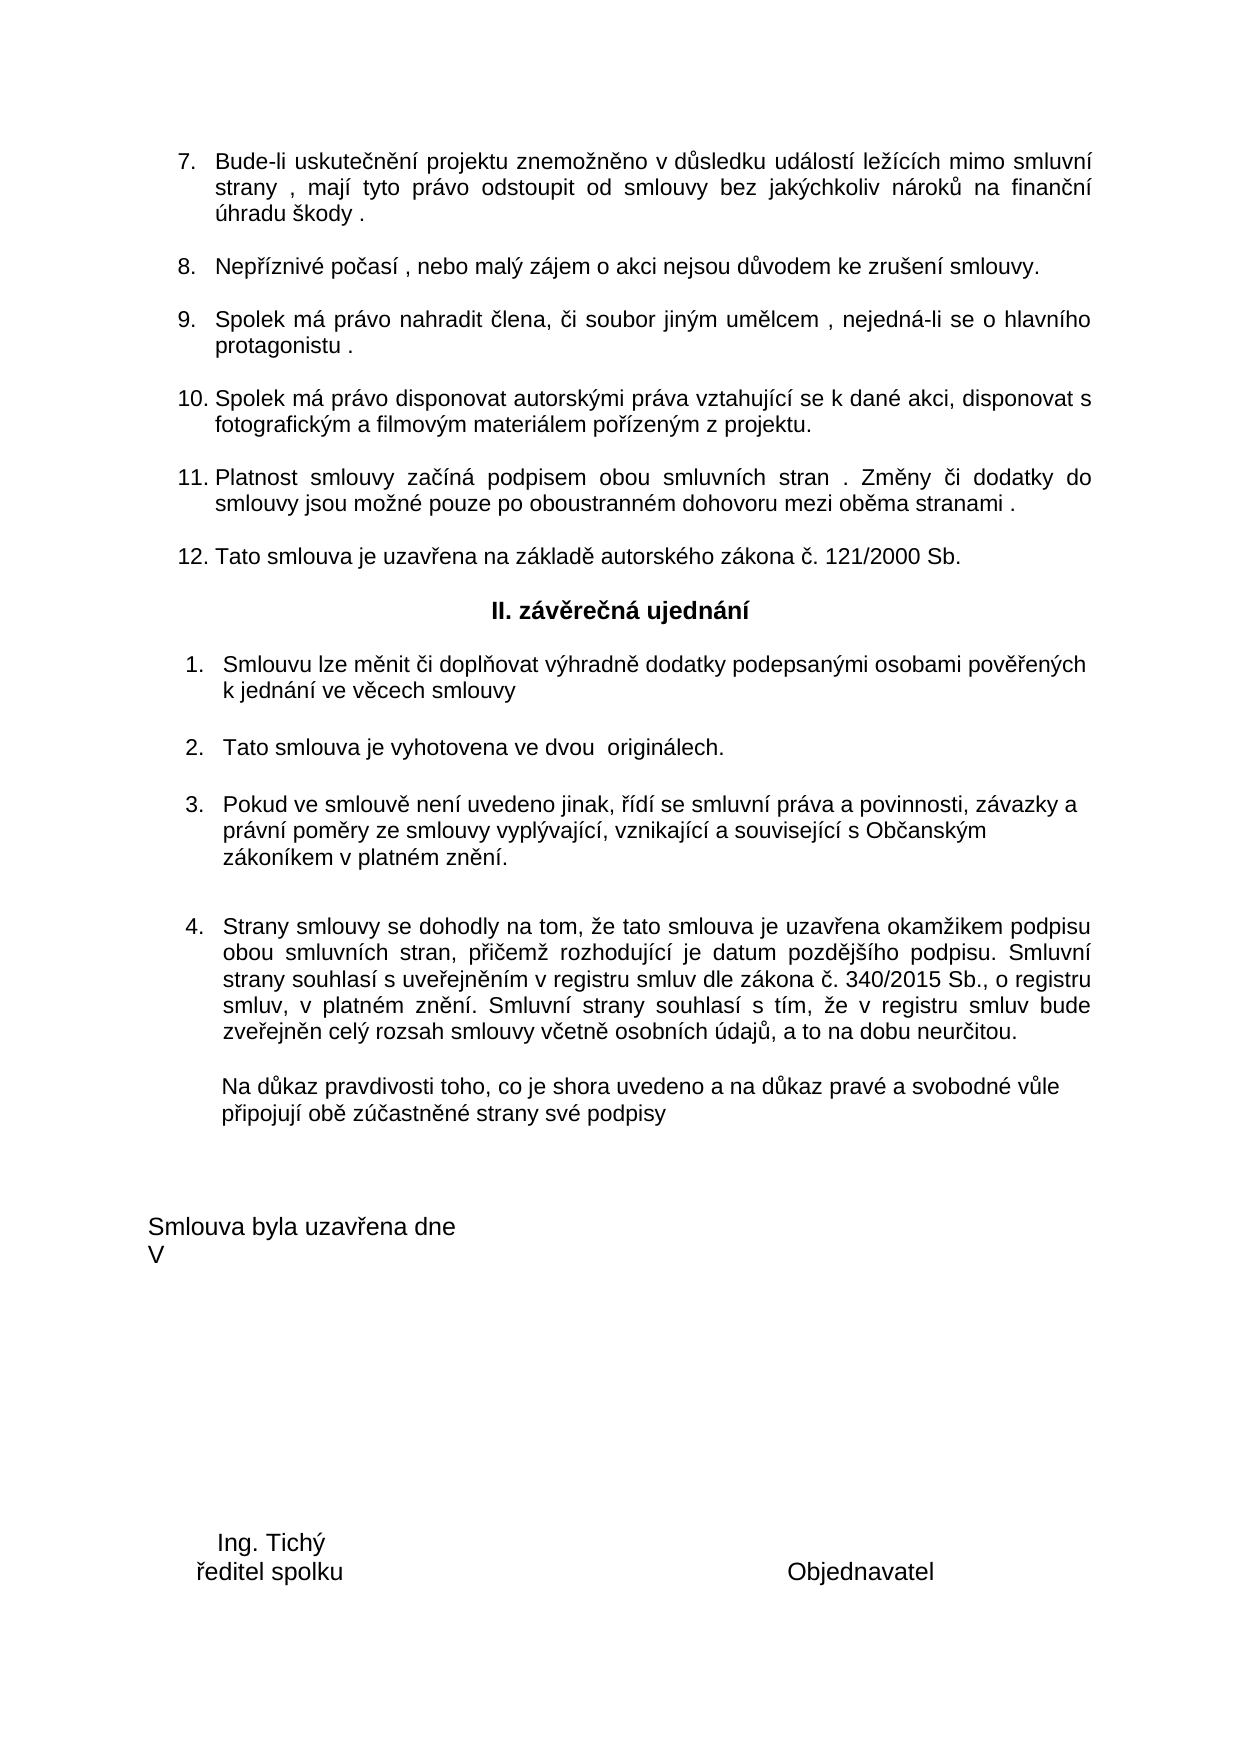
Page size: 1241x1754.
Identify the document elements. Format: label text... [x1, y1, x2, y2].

list Platnost smlouvy začíná podpisem obou smluvních stran . Změny či dodatky do smlouvy jsou možné pouze po oboustranném dohovoru mezi oběma stranami . [177, 464, 1093, 517]
list Pokud ve smlouvě není uvedeno jinak, řídí se smluvní práva a povinnosti, závazky a právní poměry ze smlouvy vyplývající, vznikající a související s Občanským zákoníkem v platném znění. [185, 791, 1092, 870]
text Smlouva byla uzavřena dne [148, 1212, 1093, 1241]
text Na důkaz pravdivosti toho, co je shora uvedeno a na důkaz pravé a svobodné vůle připojují obě zúčastněné strany své podpisy [221, 1073, 1092, 1126]
list Spolek má právo nahradit člena, či soubor jiným umělcem , nejedná-li se o hlavního protagonistu . [177, 306, 1093, 358]
text V [148, 1241, 1093, 1269]
list Smlouvu lze měnit či doplňovat výhradně dodatky podepsanými osobami pověřených k jednání ve věcech smlouvy [185, 651, 1092, 703]
list Nepříznivé počasí , nebo malý zájem o akci nejsou důvodem ke zrušení smlouvy. [177, 253, 1093, 279]
list Tato smlouva je uzavřena na základě autorského zákona č. 121/2000 Sb. [177, 543, 1093, 569]
text ředitel spolku Objednavatel [148, 1557, 1093, 1586]
list Bude-li uskutečnění projektu znemožněno v důsledku událostí ležících mimo smluvní strany , mají tyto právo odstoupit od smlouvy bez jakýchkoliv nároků na finanční úhradu škody . [177, 148, 1093, 227]
subtitle Strany smlouvy se dohodly na tom, že tato smlouva je uzavřena okamžikem podpisu obou smluvních stran, přičemž rozhodující je datum pozdějšího podpisu. Smluvní strany souhlasí s uveřejněním v registru smluv dle zákona č. 340/2015 Sb., o registru smluv, v platném znění. Smluvní strany souhlasí s tím, že v registru smluv bude zveřejněn celý rozsah smlouvy včetně osobních údajů, a to na dobu neurčitou. [185, 913, 1092, 1045]
text Ing. Tichý [148, 1528, 1093, 1557]
list Spolek má právo disponovat autorskými práva vztahující se k dané akci, disponovat s fotografickým a filmovým materiálem pořízeným z projektu. [177, 385, 1093, 437]
list Tato smlouva je vyhotovena ve dvou originálech. [185, 734, 1092, 760]
text II. závěrečná ujednání [148, 596, 1093, 624]
